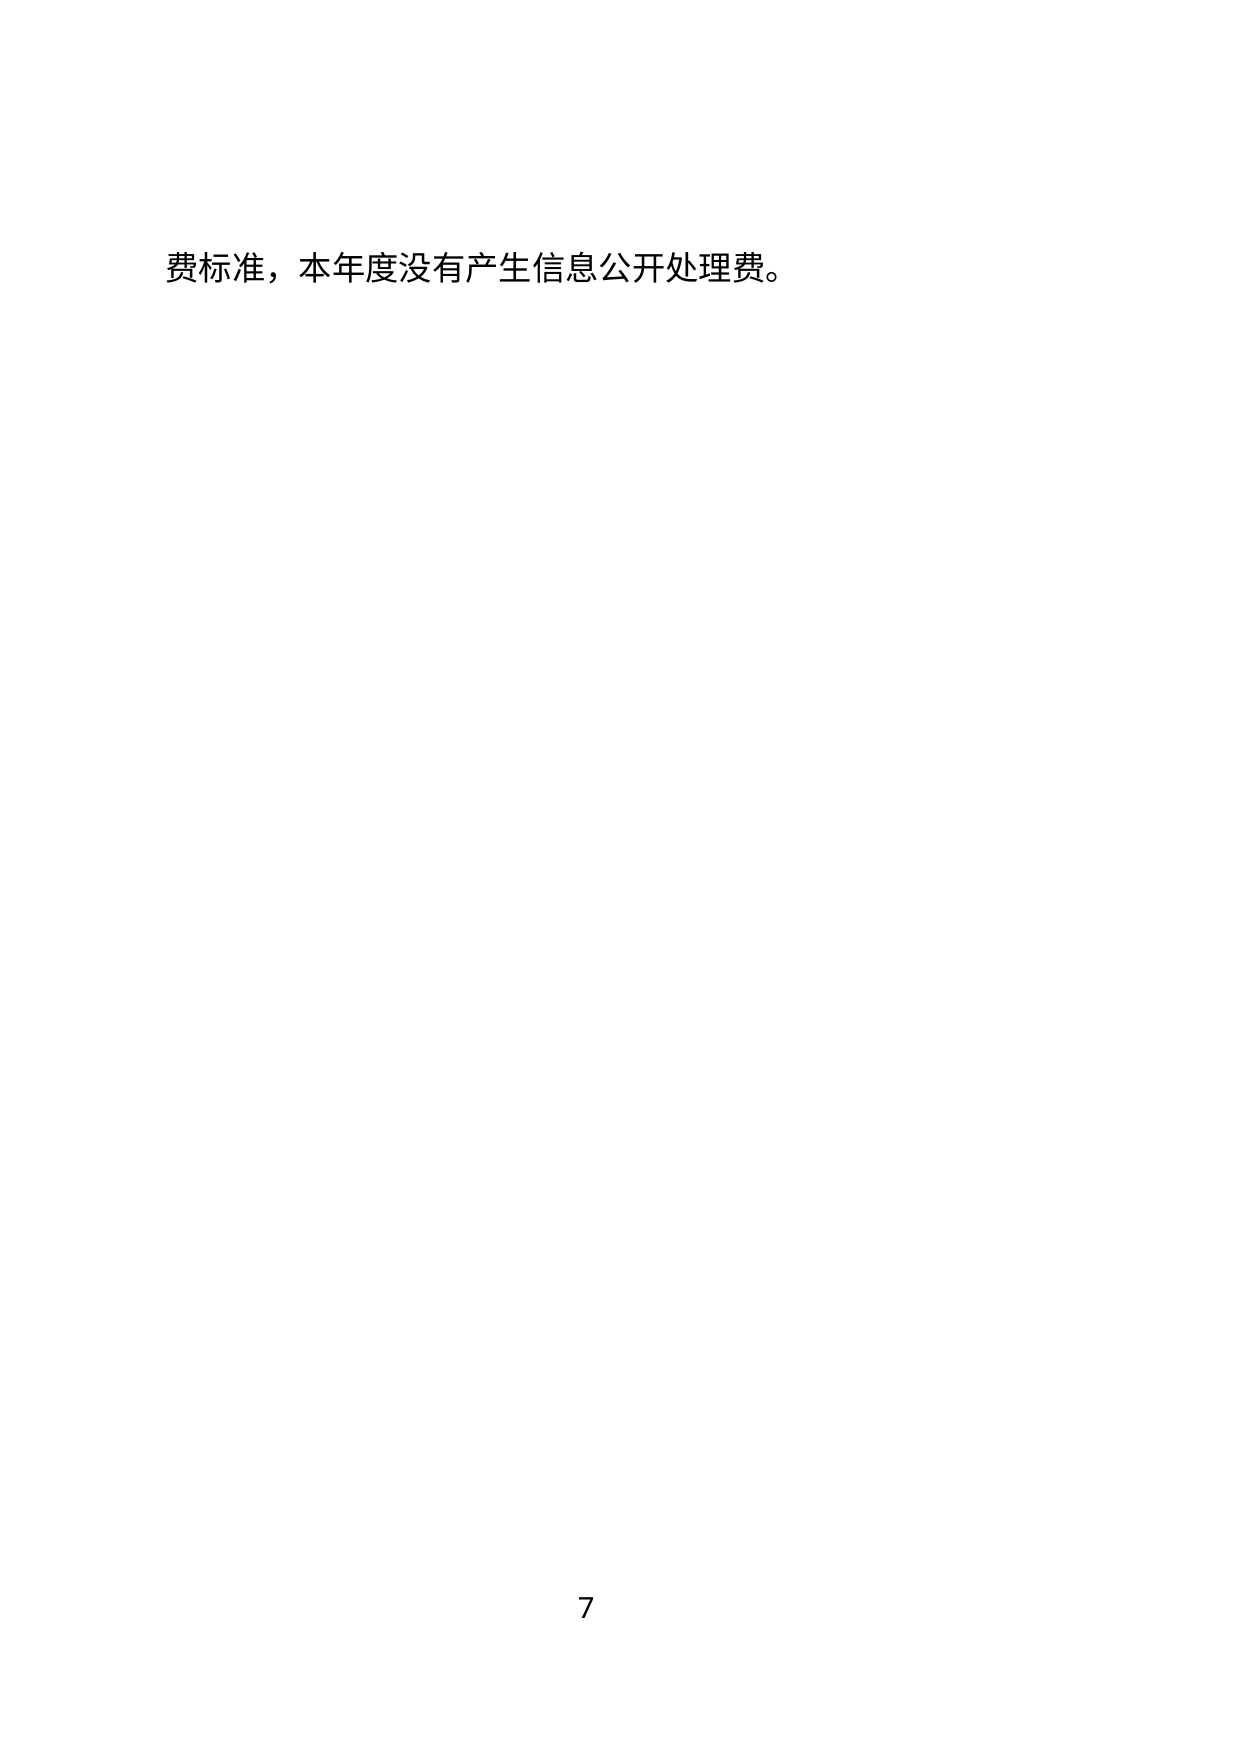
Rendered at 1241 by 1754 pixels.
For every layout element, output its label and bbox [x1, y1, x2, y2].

text [165, 233, 1075, 298]
